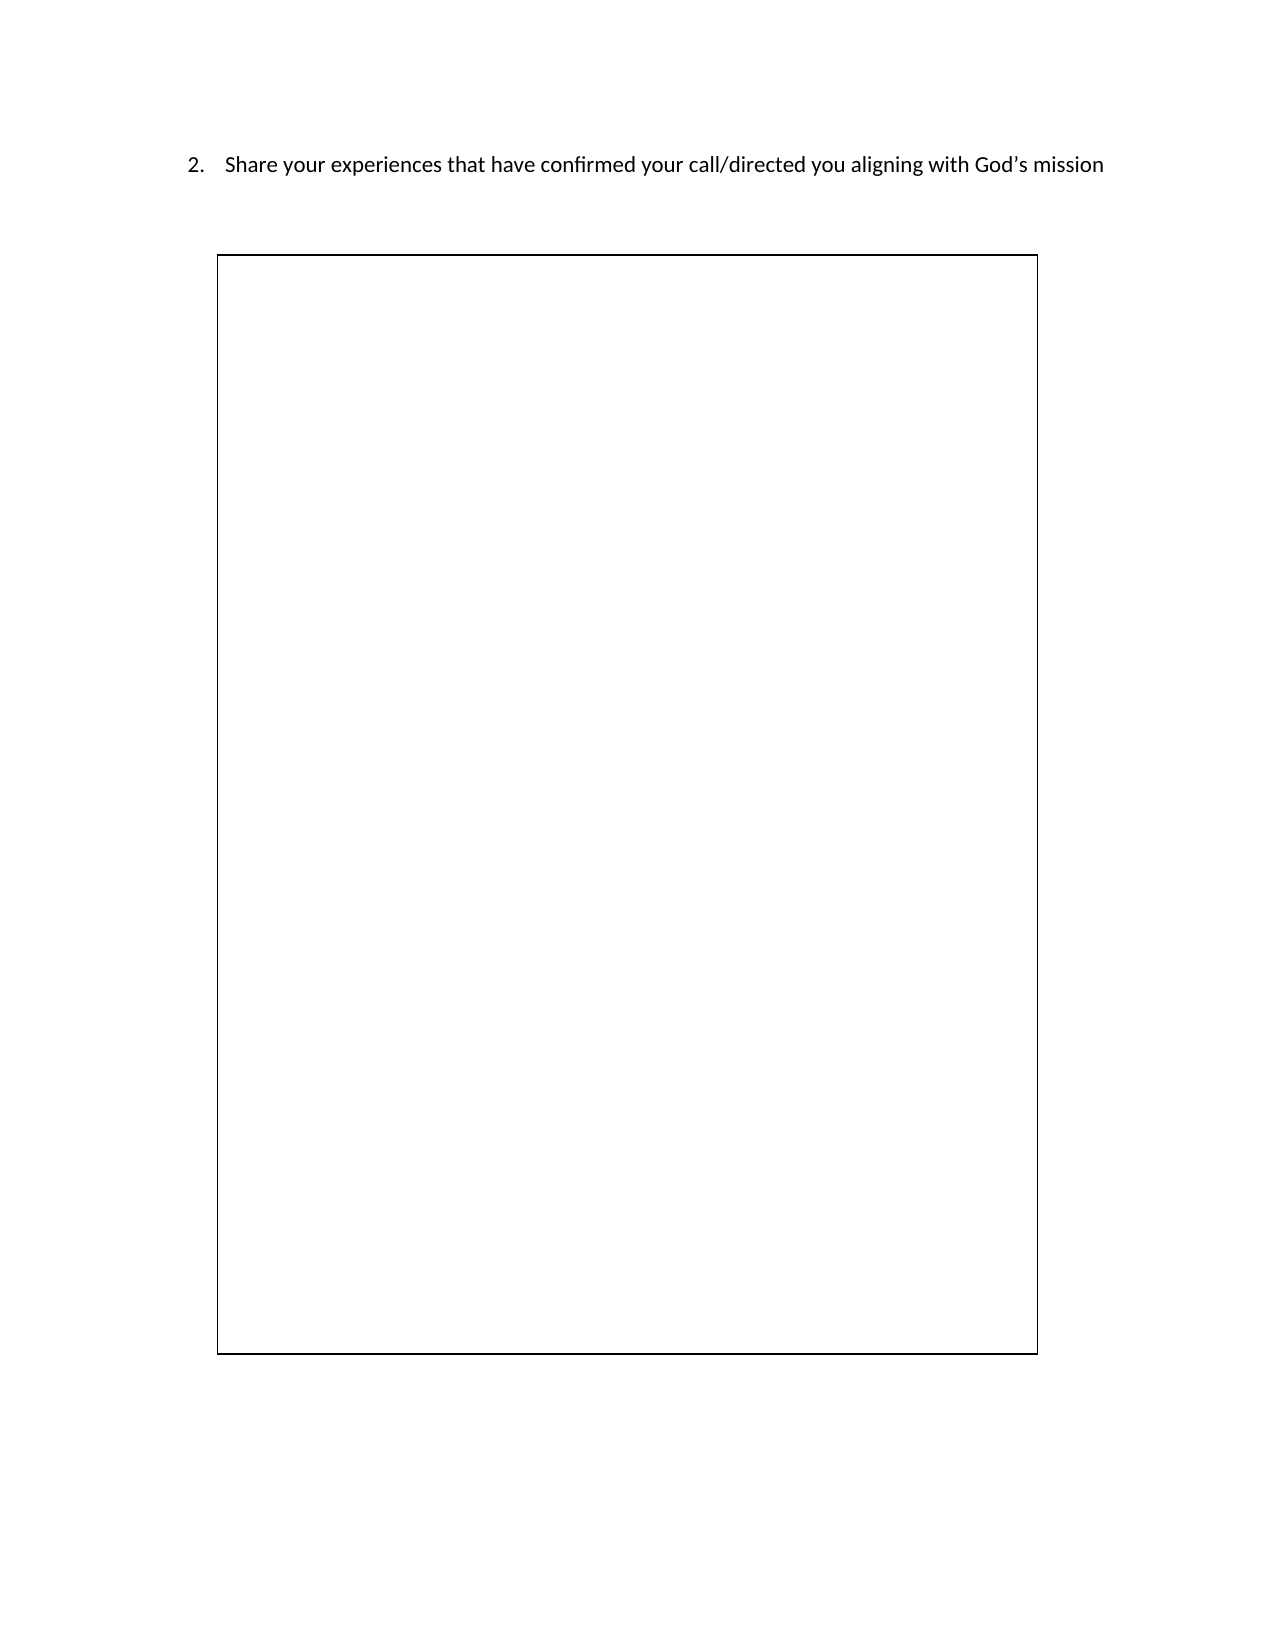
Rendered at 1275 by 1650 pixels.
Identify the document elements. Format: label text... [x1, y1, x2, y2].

list Share your experiences that have confirmed your call/directed you aligning with God’s mission [187, 150, 1125, 178]
